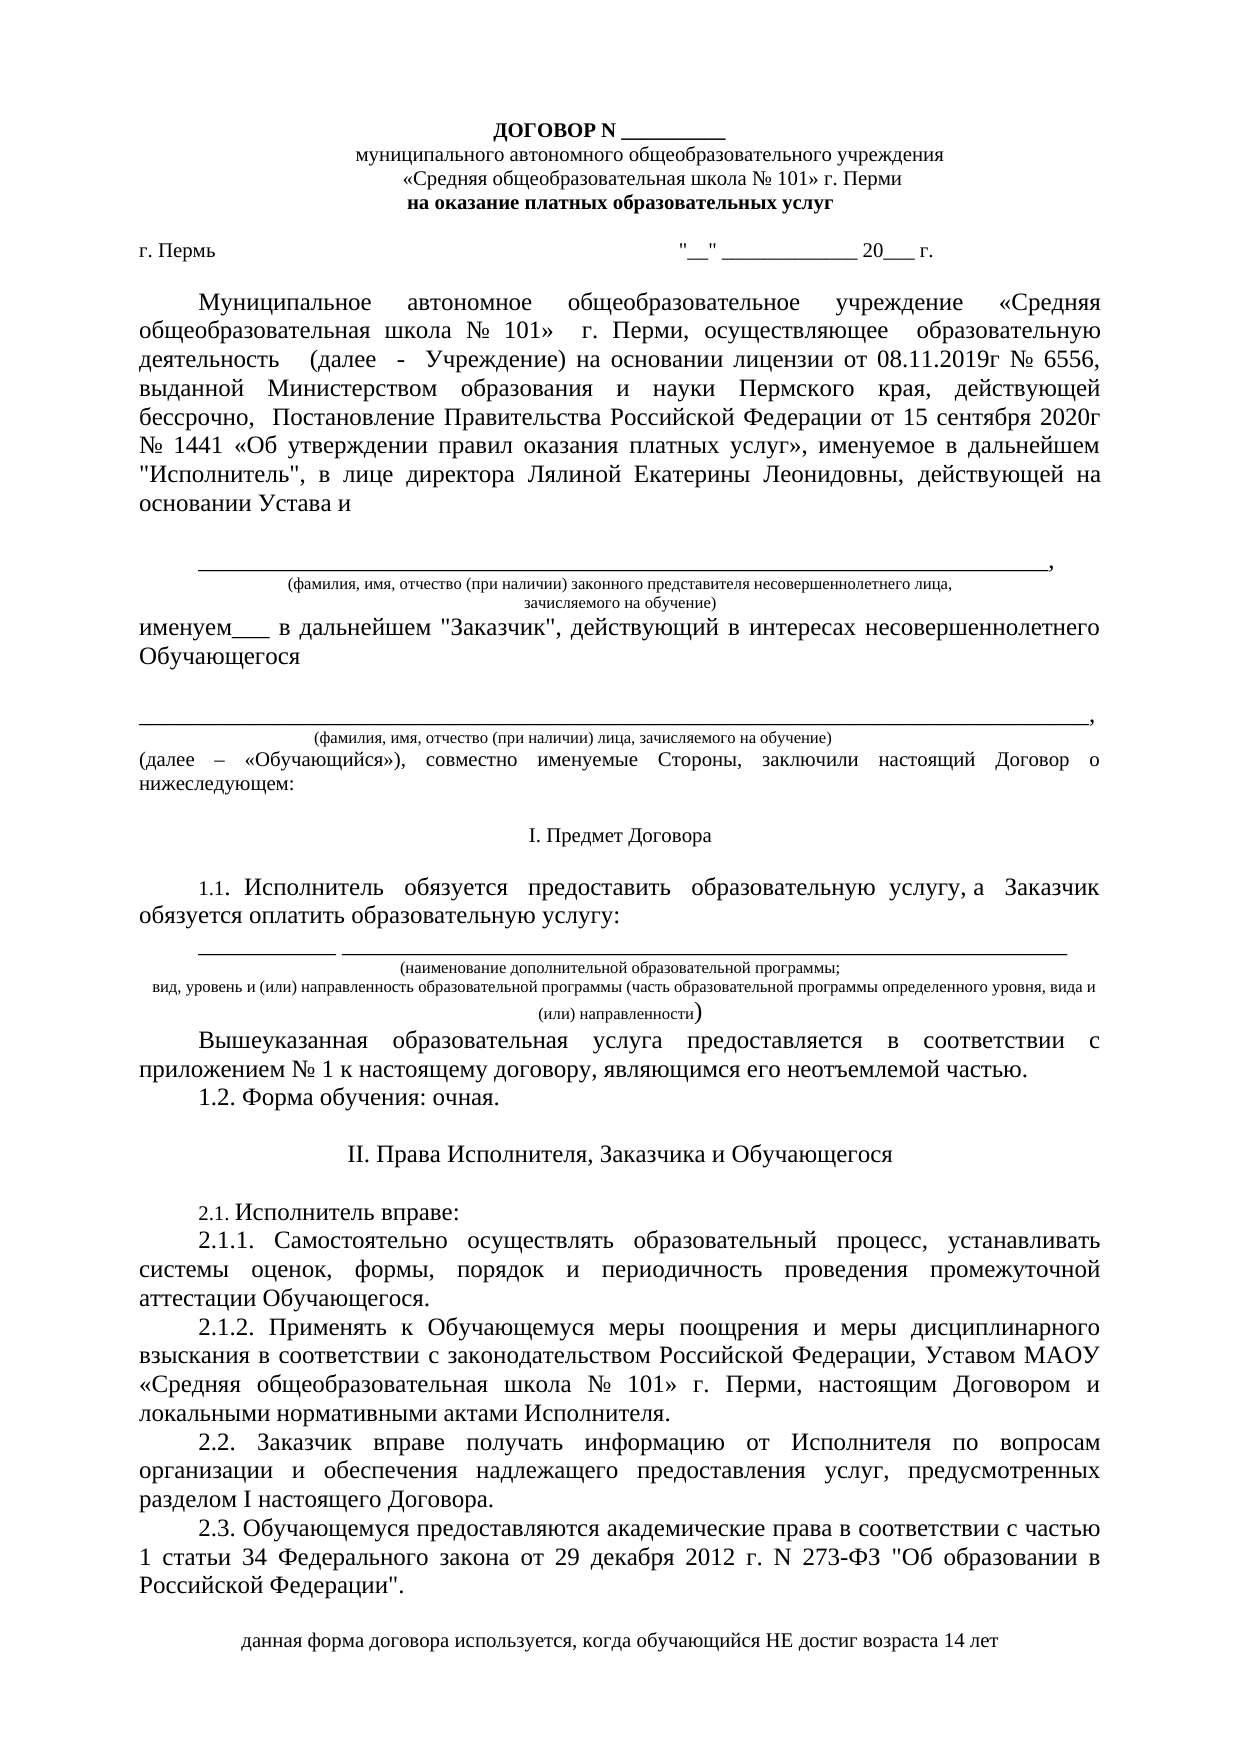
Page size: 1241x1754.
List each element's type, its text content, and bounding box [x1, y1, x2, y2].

text ДОГОВОР N __________ [139, 118, 1101, 142]
text 2.3. Обучающемуся предоставляются академические права в соответствии с частью 1 статьи 34 Федерального закона от 29 декабря 2012 г. N 273-ФЗ "Об образовании в Российской Федерации". [139, 1513, 1101, 1599]
text зачисляемого на обучение) [139, 593, 1101, 612]
text (наименование дополнительной образовательной программы; [139, 958, 1101, 977]
text муниципального автономного общеобразовательного учреждения [139, 142, 1101, 166]
text г. Пермь "__" _____________ 20___ г. [139, 238, 1101, 262]
text вид, уровень и (или) направленность образовательной программы (часть образовательной программы определенного уровня, вида и (или) направленности) [139, 977, 1101, 1025]
text ____________________________________________________________________________, [139, 699, 1101, 727]
text ____________________________________________________________________, [139, 545, 1101, 574]
text (фамилия, имя, отчество (при наличии) лица, зачисляемого на обучение) [139, 727, 1101, 747]
text 2.1. Исполнитель вправе: [139, 1197, 1101, 1225]
text 1.1. Исполнитель обязуется предоставить образовательную услугу, а Заказчик обязуется оплатить образовательную услугу: [139, 872, 1101, 929]
text 2.1.2. Применять к Обучающемуся меры поощрения и меры дисциплинарного взыскания в соответствии с законодательством Российской Федерации, Уставом МАОУ «Средняя общеобразовательная школа № 101» г. Перми, настоящим Договором и локальными нормативными актами Исполнителя. [139, 1312, 1101, 1427]
text Муниципальное автономное общеобразовательное учреждение «Средняя общеобразовательная школа № 101» г. Перми, осуществляющее образовательную деятельность (далее - Учреждение) на основании лицензии от 08.11.2019г № 6556, выданной Министерством образования и науки Пермского края, действующей бессрочно, Постановление Правительства Российской Федерации от 15 сентября 2020г № 1441 «Об утверждении правил оказания платных услуг», именуемое в дальнейшем "Исполнитель", в лице директора Лялиной Екатерины Леонидовны, действующей на основании Устава и [139, 287, 1101, 517]
text (далее – «Обучающийся»), совместно именуемые Стороны, заключили настоящий Договор о нижеследующем: [139, 747, 1101, 795]
text «Средняя общеобразовательная школа № 101» г. Перми [139, 166, 1101, 190]
text 1.2. Форма обучения: очная. [139, 1082, 1101, 1111]
text (фамилия, имя, отчество (при наличии) законного представителя несовершеннолетнего лица, [139, 574, 1101, 593]
text ___________ __________________________________________________________ [139, 929, 1101, 958]
text именуем___ в дальнейшем "Заказчик", действующий в интересах несовершеннолетнего Обучающегося [139, 612, 1101, 670]
text 2.2. Заказчик вправе получать информацию от Исполнителя по вопросам организации и обеспечения надлежащего предоставления услуг, предусмотренных разделом I настоящего Договора. [139, 1427, 1101, 1513]
text на оказание платных образовательных услуг [139, 190, 1101, 214]
text I. Предмет Договора [139, 823, 1101, 847]
text Вышеуказанная образовательная услуга предоставляется в соответствии с приложением № 1 к настоящему договору, являющимся его неотъемлемой частью. [139, 1025, 1101, 1082]
text 2.1.1. Самостоятельно осуществлять образовательный процесс, устанавливать системы оценок, формы, порядок и периодичность проведения промежуточной аттестации Обучающегося. [139, 1225, 1101, 1312]
text II. Права Исполнителя, Заказчика и Обучающегося [139, 1139, 1101, 1168]
